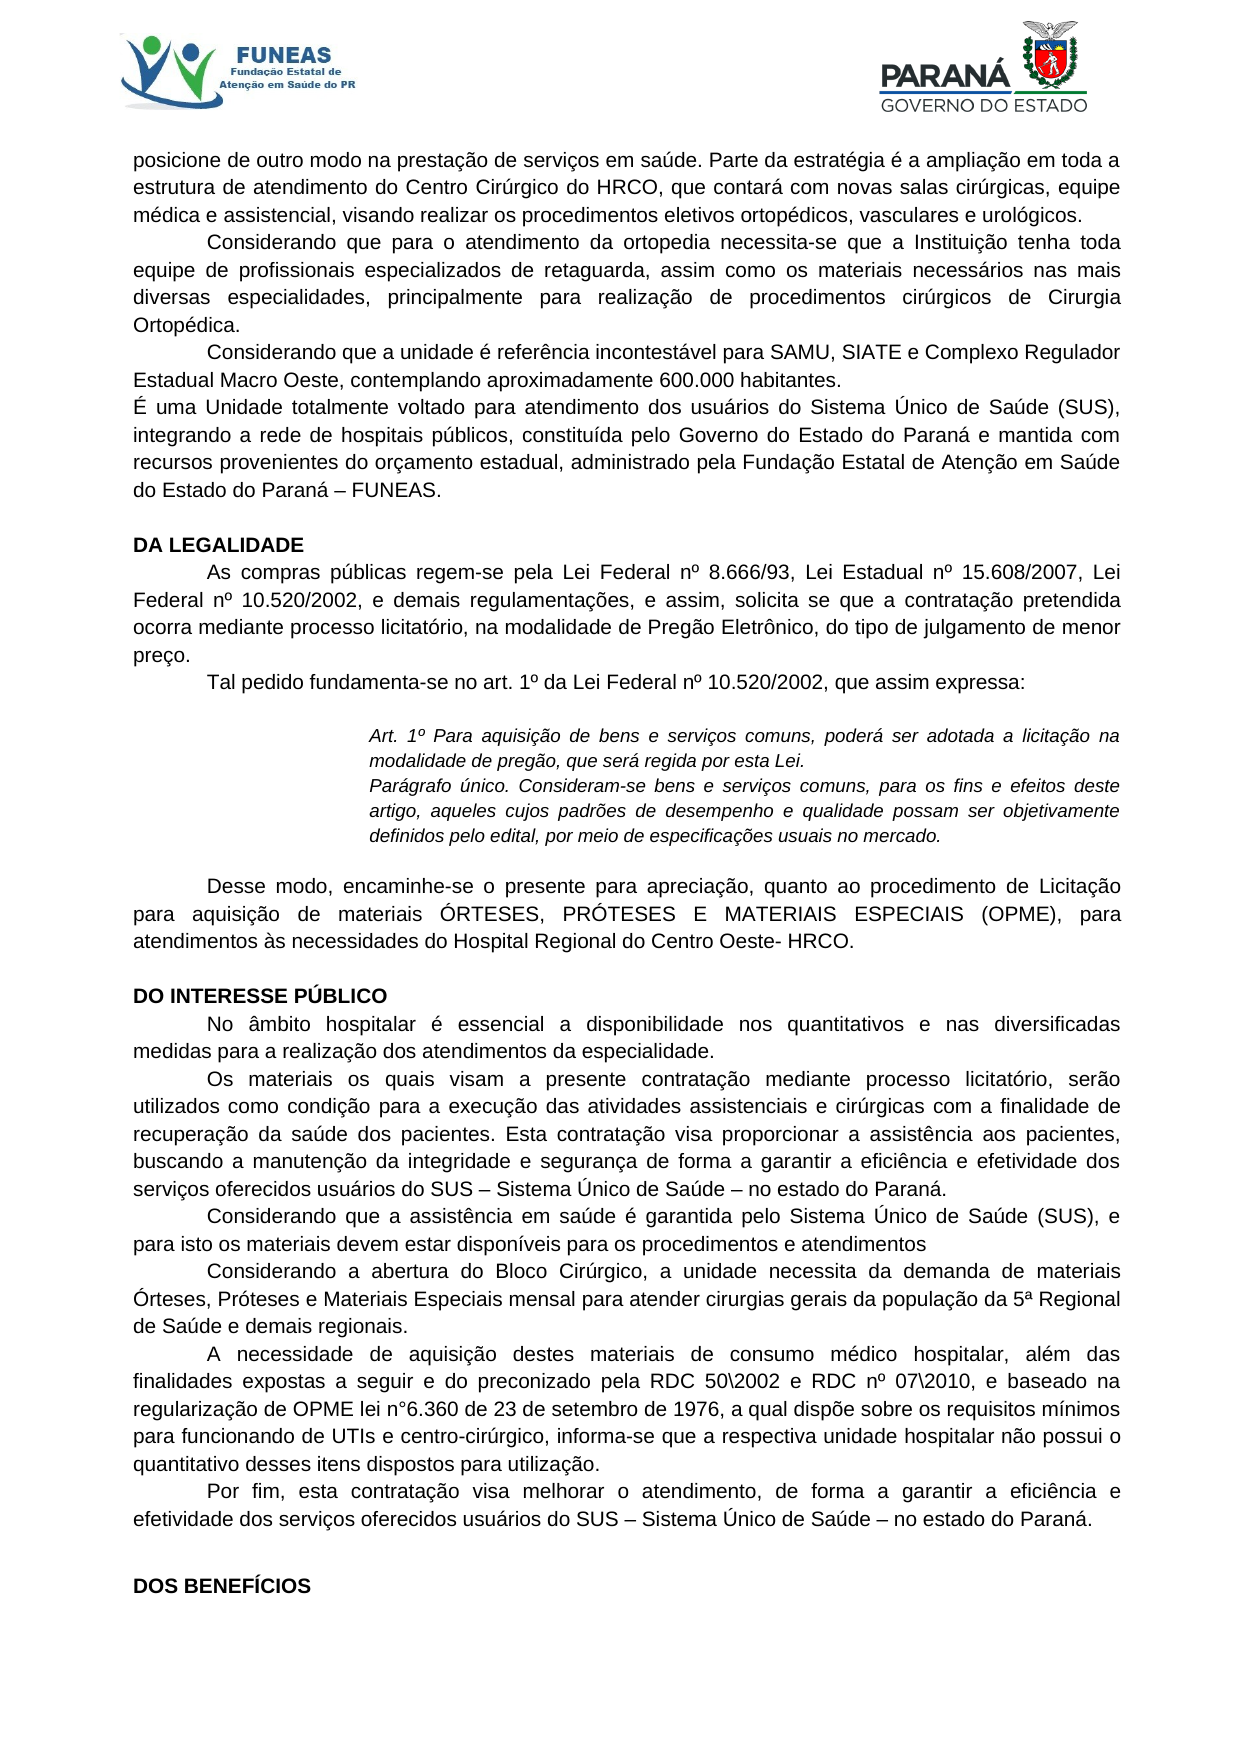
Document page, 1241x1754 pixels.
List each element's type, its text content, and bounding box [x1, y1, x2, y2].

list Considerando que a assistência em saúde é garantida pelo Sistema Único de Saúde (SUS), e para isto os materiais devem estar disponíveis para os procedimentos e atendimentos [133, 1204, 1122, 1255]
list DA LEGALIDADE [133, 533, 1122, 557]
list Parágrafo único. Consideram-se bens e serviços comuns, para os fins e efeitos deste artigo, aqueles cujos padrões de desempenho e qualidade possam ser objetivamente definidos pelo edital, por meio de especificações usuais no mercado. [369, 775, 1122, 846]
list Por fim, esta contratação visa melhorar o atendimento, de forma a garantir a eficiência e efetividade dos serviços oferecidos usuários do SUS – Sistema Único de Saúde – no estado do Paraná. [133, 1479, 1122, 1530]
list A necessidade de aquisição destes materiais de consumo médico hospitalar, além das finalidades expostas a seguir e do preconizado pela RDC 50\2002 e RDC nº 07\2010, e baseado na regularização de OPME lei n°6.360 de 23 de setembro de 1976, a qual dispõe sobre os requisitos mínimos para funcionando de UTIs e centro-cirúrgico, informa-se que a respectiva unidade hospitalar não possui o quantitativo desses itens dispostos para utilização. [133, 1341, 1122, 1475]
picture [878, 21, 1088, 112]
list Considerando que para o atendimento da ortopedia necessita-se que a Instituição tenha toda equipe de profissionais especializados de retaguarda, assim como os materiais necessários nas mais diversas especialidades, principalmente para realização de procedimentos cirúrgicos de Cirurgia Ortopédica. [133, 230, 1122, 337]
list Considerando a abertura do Bloco Cirúrgico, a unidade necessita da demanda de materiais Órteses, Próteses e Materiais Especiais mensal para atender cirurgias gerais da população da 5ª Regional de Saúde e demais regionais. [133, 1259, 1122, 1338]
list É uma Unidade totalmente voltado para atendimento dos usuários do Sistema Único de Saúde (SUS), integrando a rede de hospitais públicos, constituída pelo Governo do Estado do Paraná e mantida com recursos provenientes do orçamento estadual, administrado pela Fundação Estatal de Atenção em Saúde do Estado do Paraná – FUNEAS. [133, 395, 1122, 502]
list As compras públicas regem-se pela Lei Federal nº 8.666/93, Lei Estadual nº 15.608/2007, Lei Federal nº 10.520/2002, e demais regulamentações, e assim, solicita se que a contratação pretendida ocorra mediante processo licitatório, na modalidade de Pregão Eletrônico, do tipo de julgamento de menor preço. [133, 560, 1122, 667]
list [133, 148, 1122, 227]
list Desse modo, encaminhe-se o presente para apreciação, quanto ao procedimento de Licitação para aquisição de materiais ÓRTESES, PRÓTESES E MATERIAIS ESPECIAIS (OPME), para atendimentos às necessidades do Hospital Regional do Centro Oeste- HRCO. [133, 874, 1122, 953]
list Art. 1º Para aquisição de bens e serviços comuns, poderá ser adotada a licitação na modalidade de pregão, que será regida por esta Lei. [369, 725, 1122, 772]
list Considerando que a unidade é referência incontestável para SAMU, SIATE e Complexo Regulador Estadual Macro Oeste, contemplando aproximadamente 600.000 habitantes. [133, 340, 1122, 392]
list Tal pedido fundamenta-se no art. 1º da Lei Federal nº 10.520/2002, que assim expressa: [133, 670, 1122, 694]
list DOS BENEFÍCIOS [133, 1573, 1122, 1597]
picture [119, 33, 382, 112]
list No âmbito hospitalar é essencial a disponibilidade nos quantitativos e nas diversificadas medidas para a realização dos atendimentos da especialidade. [133, 1011, 1122, 1063]
list Os materiais os quais visam a presente contratação mediante processo licitatório, serão utilizados como condição para a execução das atividades assistenciais e cirúrgicas com a finalidade de recuperação da saúde dos pacientes. Esta contratação visa proporcionar a assistência aos pacientes, buscando a manutenção da integridade e segurança de forma a garantir a eficiência e efetividade dos serviços oferecidos usuários do SUS – Sistema Único de Saúde – no estado do Paraná. [133, 1066, 1122, 1200]
list DO INTERESSE PÚBLICO [133, 984, 1122, 1008]
